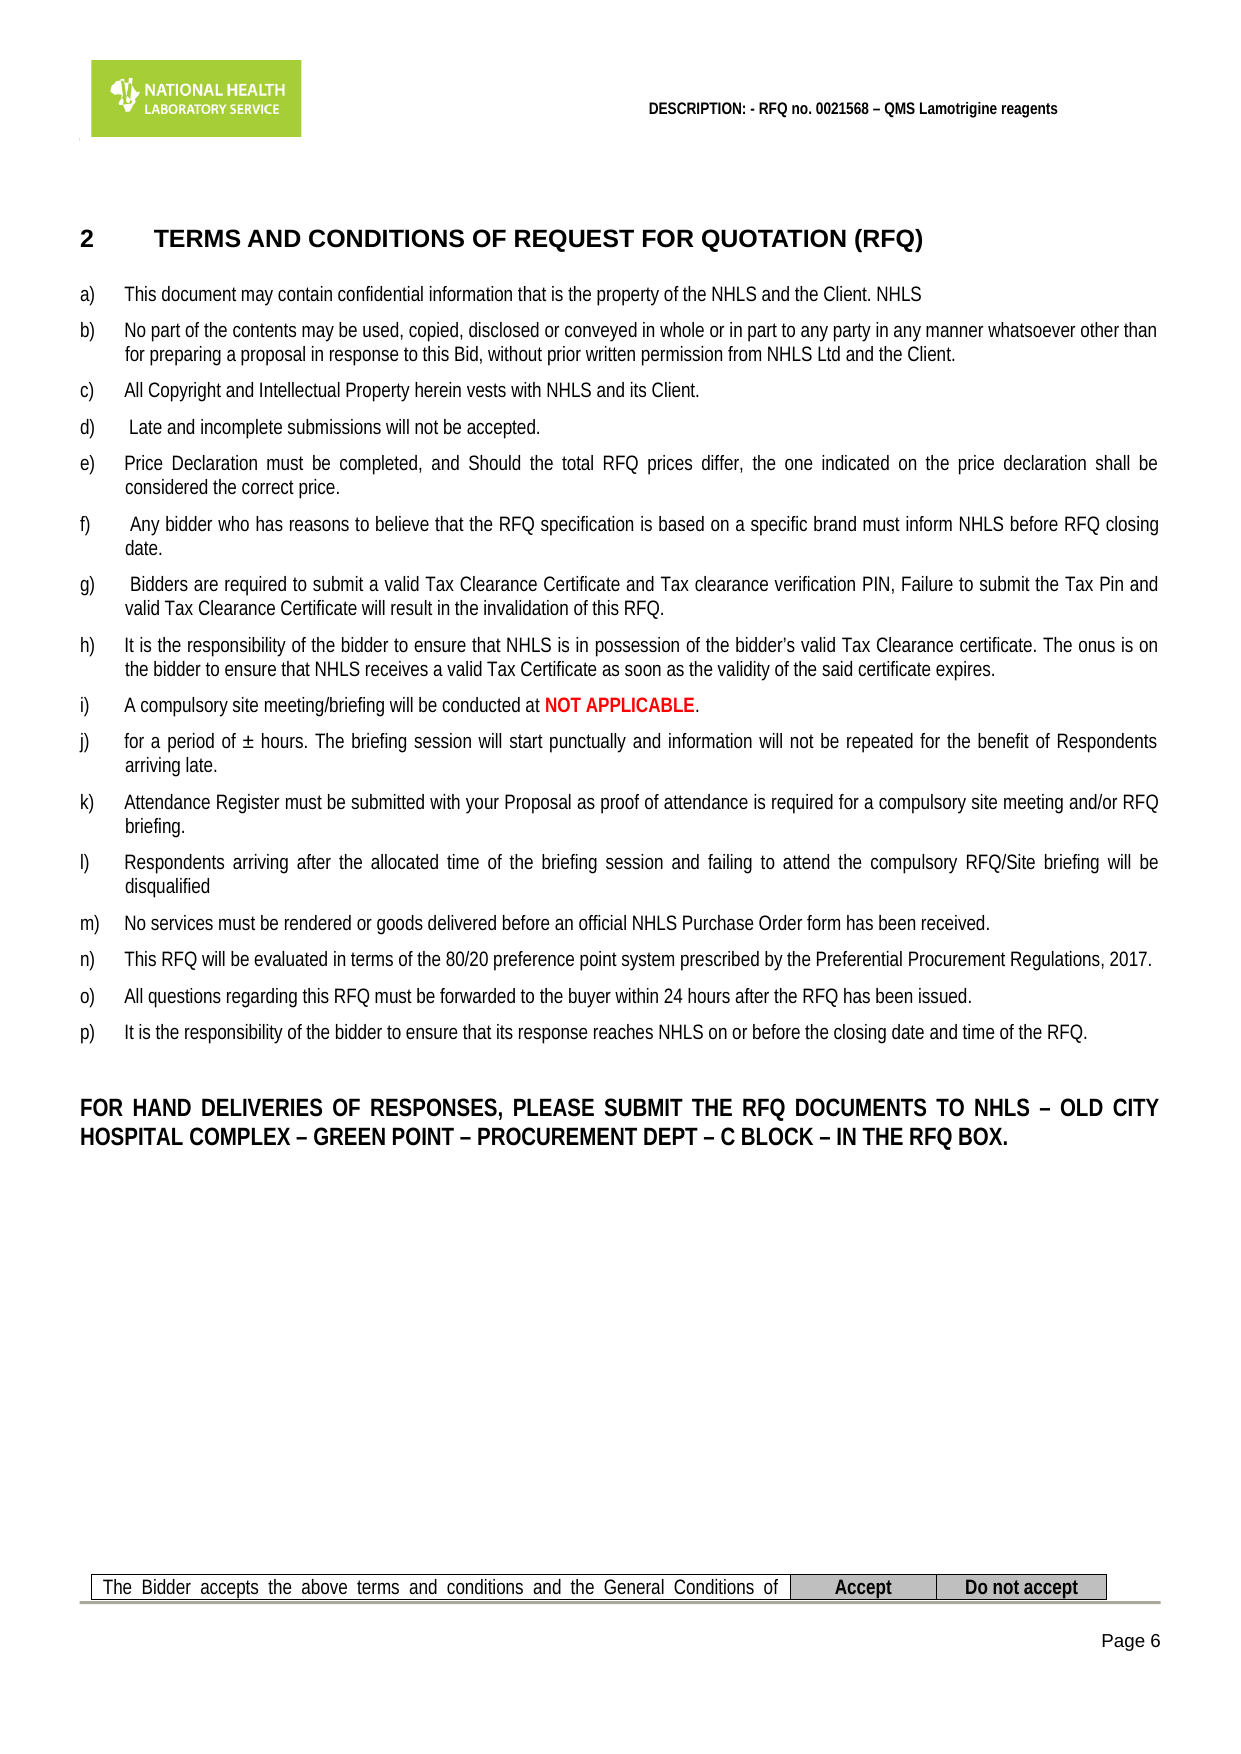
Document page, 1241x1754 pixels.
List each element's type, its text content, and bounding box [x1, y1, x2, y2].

list All questions regarding this RFQ must be forwarded to the buyer within 24 hours after the RFQ has been issued. [80, 983, 1161, 1007]
list Bidders are required to submit a valid Tax Clearance Certificate and Tax clearance verification PIN, Failure to submit the Tax Pin and valid Tax Clearance Certificate will result in the invalidation of this RFQ. [80, 572, 1161, 620]
list It is the responsibility of the bidder to ensure that NHLS is in possession of the bidder’s valid Tax Clearance certificate. The onus is on the bidder to ensure that NHLS receives a valid Tax Certificate as soon as the validity of the said certificate expires. [80, 632, 1161, 680]
list No part of the contents may be used, copied, disclosed or conveyed in whole or in part to any party in any manner whatsoever other than for preparing a proposal in response to this Bid, without prior written permission from NHLS Ltd and the Client. [80, 318, 1161, 366]
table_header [92, 1575, 790, 1599]
list This RFQ will be evaluated in terms of the 80/20 preference point system prescribed by the Preferential Procurement Regulations, 2017. [80, 947, 1161, 971]
list A compulsory site meeting/briefing will be conducted at NOT APPLICABLE. [80, 693, 1161, 717]
table_header Accept [791, 1575, 936, 1599]
list All Copyright and Intellectual Property herein vests with NHLS and its Client. [80, 378, 1161, 402]
list Attendance Register must be submitted with your Proposal as proof of attendance is required for a compulsory site meeting and/or RFQ briefing. [80, 790, 1161, 838]
table_header Do not accept [937, 1575, 1106, 1599]
list It is the responsibility of the bidder to ensure that its response reaches NHLS on or before the closing date and time of the RFQ. [80, 1020, 1161, 1044]
picture [91, 60, 302, 137]
list Late and incomplete submissions will not be accepted. [80, 415, 1161, 439]
list This document may contain confidential information that is the property of the NHLS and the Client. NHLS [80, 281, 1161, 305]
list No services must be rendered or goods delivered before an official NHLS Purchase Order form has been received. [80, 911, 1161, 934]
list Respondents arriving after the allocated time of the briefing session and failing to attend the compulsory RFQ/Site briefing will be disqualified [80, 850, 1161, 898]
list for a period of ± hours. The briefing session will start punctually and information will not be repeated for the benefit of Respondents arriving late. [80, 729, 1161, 777]
list Any bidder who has reasons to believe that the RFQ specification is based on a specific brand must inform NHLS before RFQ closing date. [80, 512, 1161, 559]
subtitle TERMS AND CONDITIONS OF REQUEST FOR QUOTATION (RFQ) [80, 224, 1161, 253]
text FOR HAND DELIVERIES OF RESPONSES, PLEASE SUBMIT THE RFQ DOCUMENTS TO NHLS – OLD CITY HOSPITAL COMPLEX – GREEN POINT – PROCUREMENT DEPT – C BLOCK – IN THE RFQ BOX. [80, 1093, 1161, 1150]
list Price Declaration must be completed, and Should the total RFQ prices differ, the one indicated on the price declaration shall be considered the correct price. [80, 451, 1161, 499]
